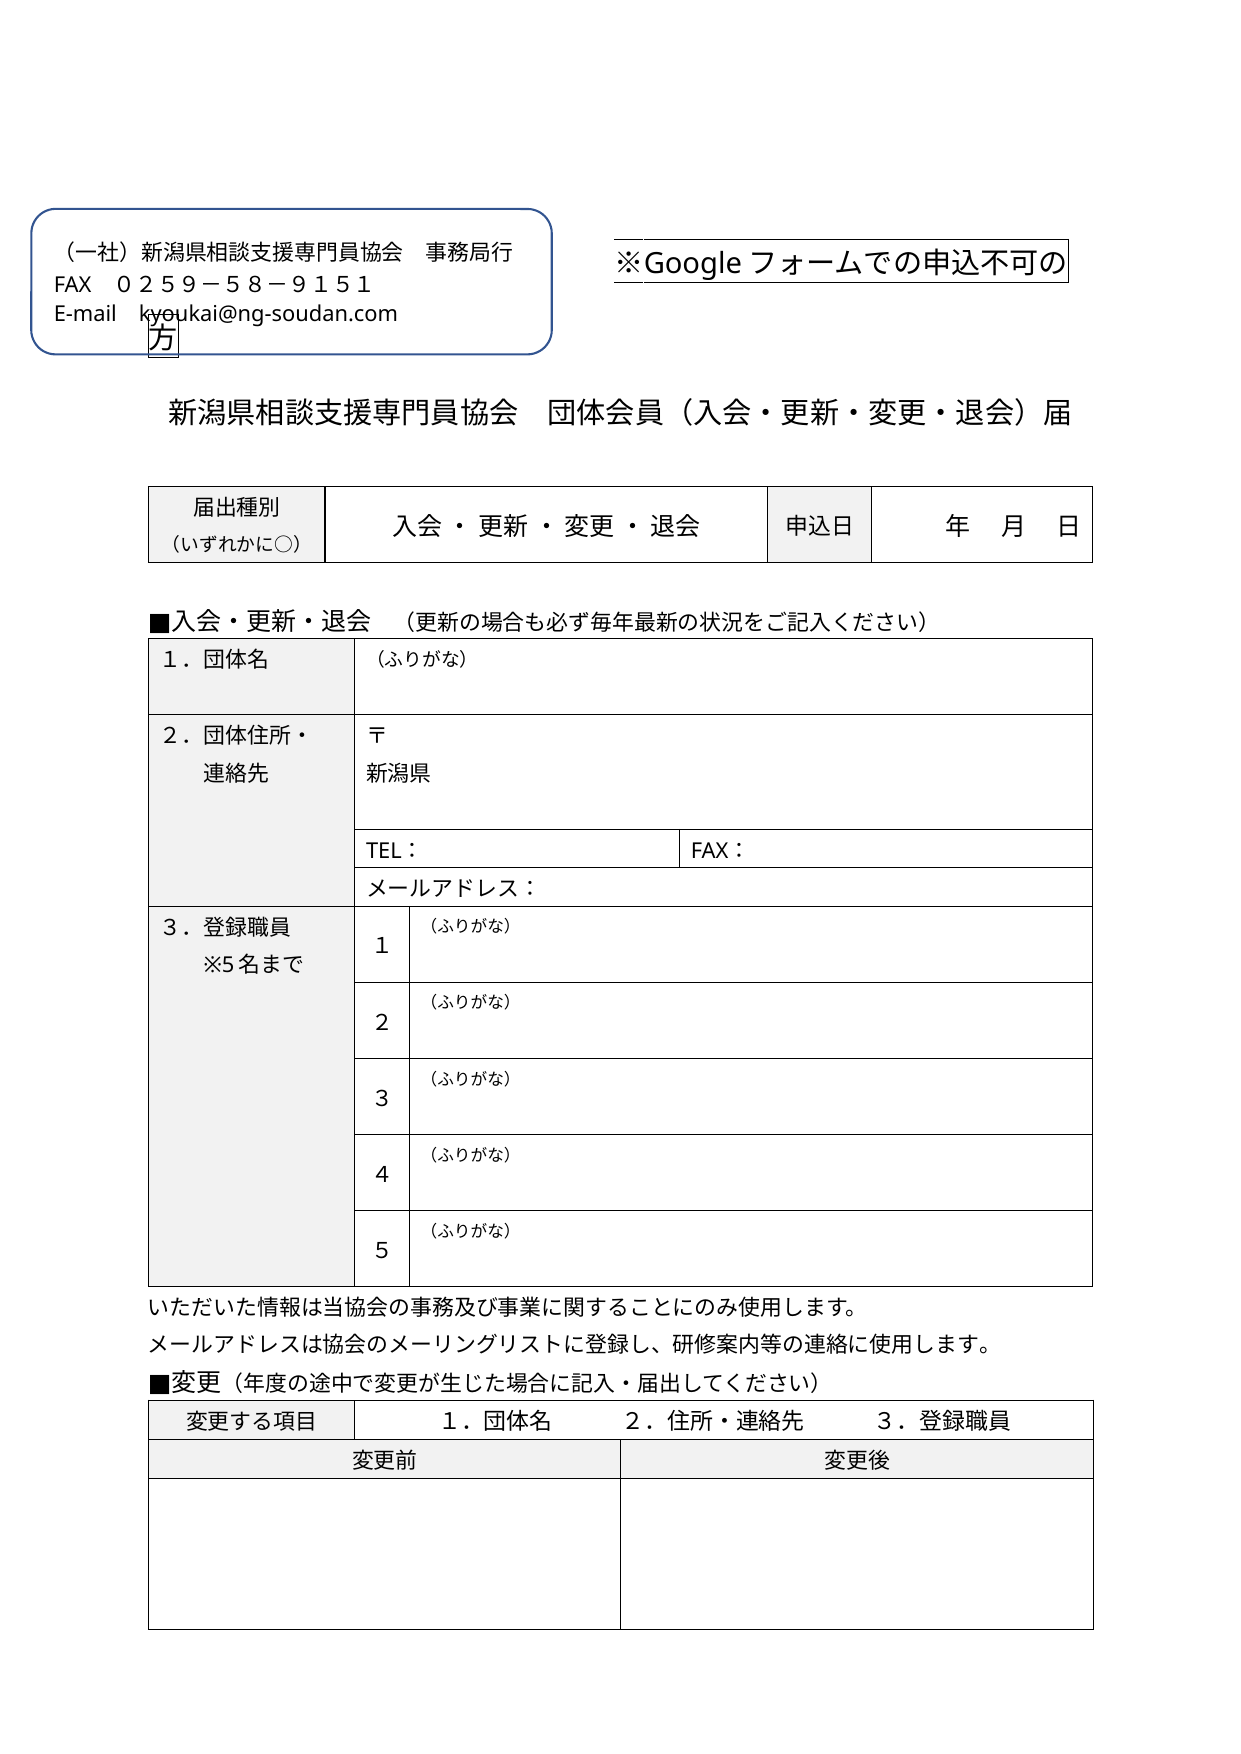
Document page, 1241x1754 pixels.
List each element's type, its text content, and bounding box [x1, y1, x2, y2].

text ※Googleフォームでの申込不可の方 [148, 223, 1092, 373]
table_cell （ふりがな） [410, 1059, 1092, 1134]
table_cell 〒 新潟県 [355, 715, 1092, 829]
table_cell （ふりがな） [410, 1211, 1092, 1286]
table_cell ４ [355, 1135, 409, 1210]
table_cell （ふりがな） [410, 983, 1092, 1058]
table_cell メールアドレス： [355, 868, 1092, 906]
table_cell ３．登録職員 ※5名まで [149, 907, 354, 1286]
table_header 変更する項目 [149, 1401, 354, 1439]
table_header （ふりがな） [355, 639, 1092, 714]
text ■入会・更新・退会 （更新の場合も必ず毎年最新の状況をご記入ください） [148, 601, 1092, 638]
table_cell ２．団体住所・ 連絡先 [149, 715, 354, 906]
table_cell ２ [355, 983, 409, 1058]
table_cell 変更後 [621, 1440, 1093, 1478]
table_cell （ふりがな） [410, 907, 1092, 982]
table_header 年 月 日 [872, 487, 1092, 562]
table_cell [621, 1479, 1093, 1629]
table_cell [149, 1479, 620, 1629]
table_header 入会 ・ 更新 ・ 変更 ・ 退会 [326, 487, 767, 562]
text ■変更（年度の途中で変更が生じた場合に記入・届出してください） [148, 1362, 1092, 1399]
table_cell （ふりがな） [410, 1135, 1092, 1210]
table_header 申込日 [768, 487, 871, 562]
text 新潟県相談支援専門員協会 団体会員（入会・更新・変更・退会）届 [148, 373, 1092, 448]
text メールアドレスは協会のメーリングリストに登録し、研修案内等の連絡に使用します。 [148, 1324, 1092, 1362]
table_cell ５ [355, 1211, 409, 1286]
table_cell １ [355, 907, 409, 982]
table_cell ３ [355, 1059, 409, 1134]
table_header １．団体名 [149, 639, 354, 714]
text いただいた情報は当協会の事務及び事業に関することにのみ使用します。 [148, 1287, 1092, 1324]
table_cell 変更前 [149, 1440, 620, 1478]
table_header １．団体名 ２．住所・連絡先 ３．登録職員 [355, 1401, 1093, 1439]
table_header 届出種別 （いずれかに○） [149, 487, 324, 562]
table_cell FAX： [680, 830, 1092, 867]
table_cell TEL： [355, 830, 679, 867]
